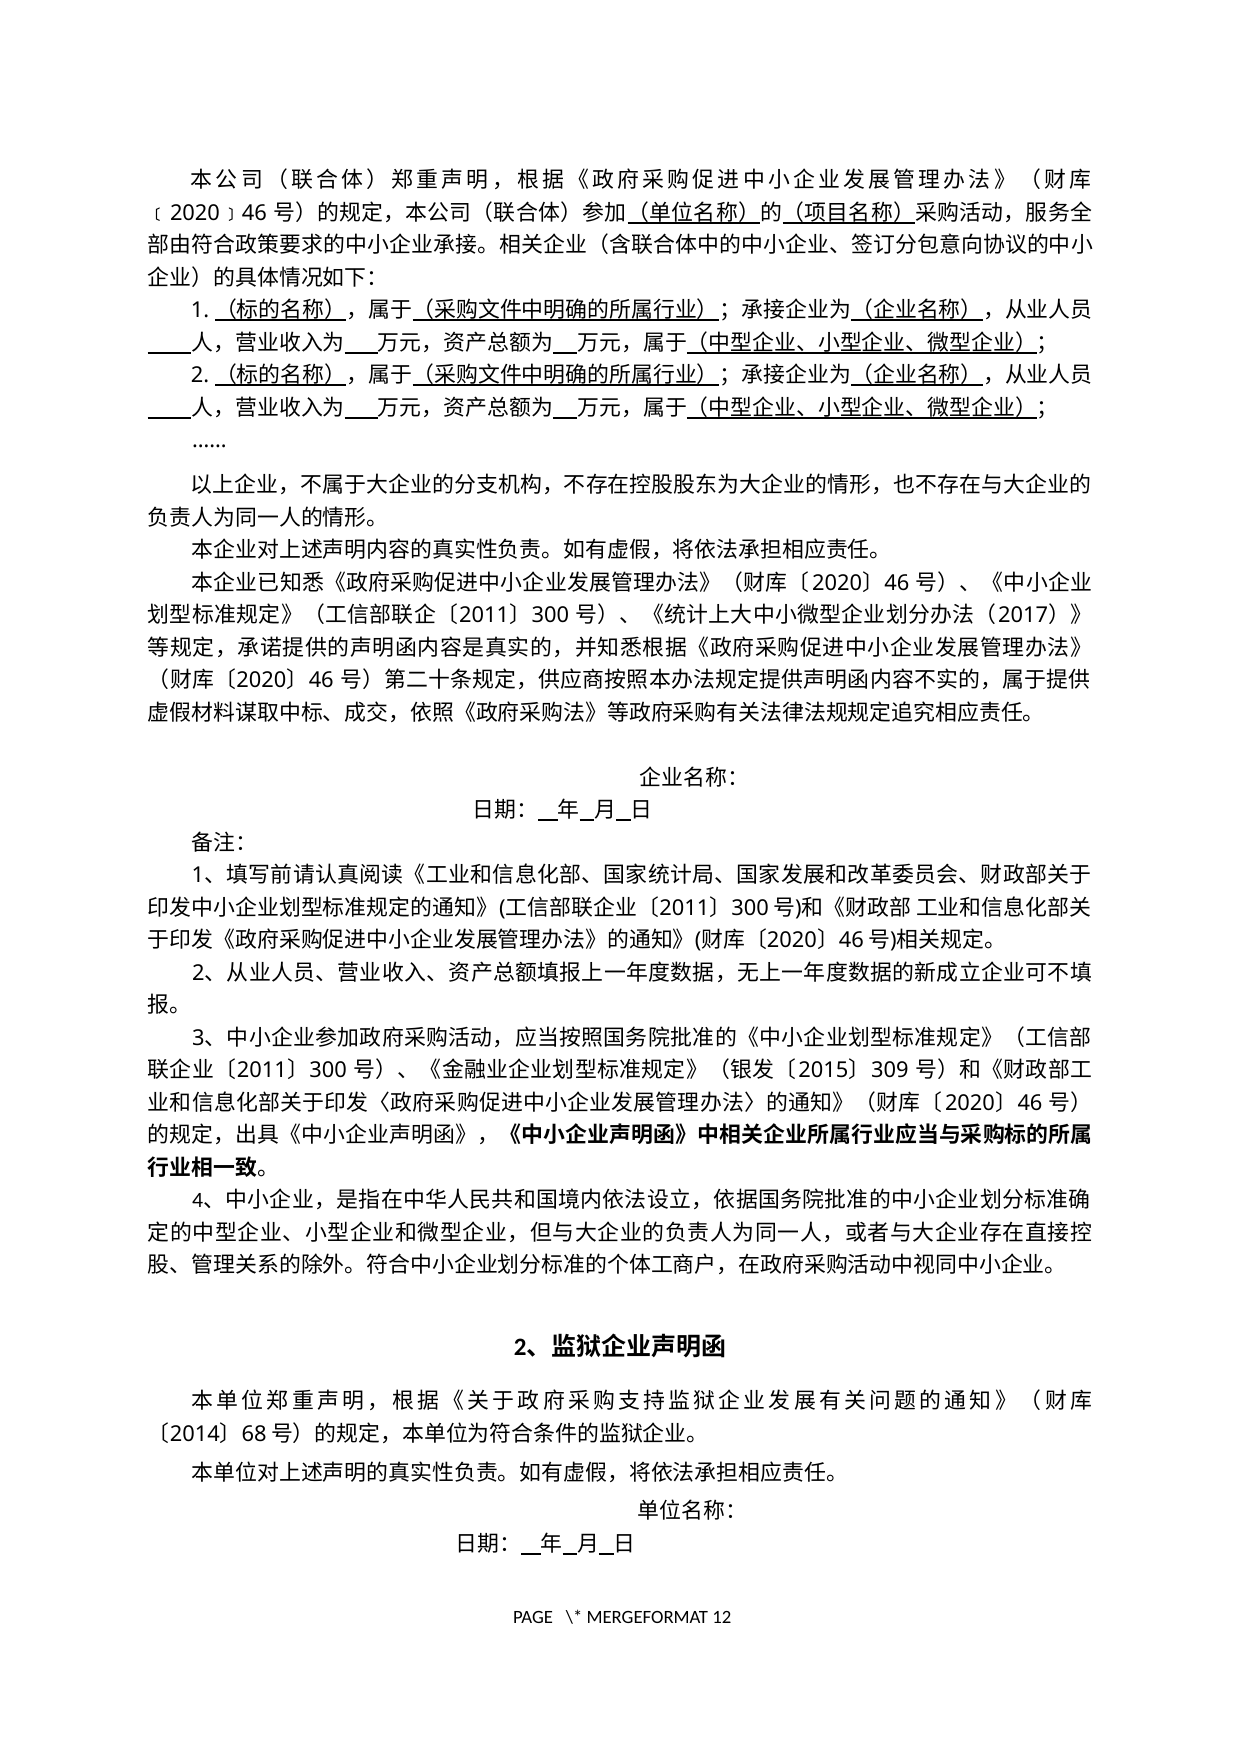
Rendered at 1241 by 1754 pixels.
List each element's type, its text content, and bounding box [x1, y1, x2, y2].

text 本单位对上述声明的真实性负责。如有虚假，将依法承担相应责任。 [148, 1454, 1093, 1487]
text 2、从业人员、营业收入、资产总额填报上一年度数据，无上一年度数据的新成立企业可不填报。 [148, 954, 1093, 1019]
text 1. （标的名称），属于（采购文件中明确的所属行业）；承接企业为（企业名称），从业人员 人，营业收入为 万元，资产总额为 万元，属于（中型企业、小型企业、微型企业）； [148, 292, 1093, 357]
text 4、中小企业，是指在中华人民共和国境内依法设立，依据国务院批准的中小企业划分标准确定的中型企业、小型企业和微型企业，但与大企业的负责人为同一人，或者与大企业存在直接控股、管理关系的除外。符合中小企业划分标准的个体工商户，在政府采购活动中视同中小企业。 [148, 1182, 1093, 1279]
text 3、中小企业参加政府采购活动，应当按照国务院批准的《中小企业划型标准规定》（工信部联企业〔2011〕300 号）、《金融业企业划型标准规定》（银发〔2015〕309 号）和《财政部工业和信息化部关于印发〈政府采购促进中小企业发展管理办法〉的通知》（财库〔2020〕46 号）的规定，出具《中小企业声明函》，《中小企业声明函》中相关企业所属行业应当与采购标的所属行业相一致。 [148, 1019, 1093, 1182]
text 本单位郑重声明，根据《关于政府采购支持监狱企业发展有关问题的通知》（财库〔2014〕68号）的规定，本单位为符合条件的监狱企业。 [148, 1383, 1093, 1448]
text 单位名称： [148, 1493, 1093, 1526]
text 本公司（联合体）郑重声明，根据《政府采购促进中小企业发展管理办法》（财库﹝2020﹞46 号）的规定，本公司（联合体）参加（单位名称）的（项目名称）采购活动，服务全部由符合政策要求的中小企业承接。相关企业（含联合体中的中小企业、签订分包意向协议的中小企业）的具体情况如下： [148, 162, 1093, 292]
text 以上企业，不属于大企业的分支机构，不存在控股股东为大企业的情形，也不存在与大企业的负责人为同一人的情形。 [148, 467, 1093, 532]
text 1、填写前请认真阅读《工业和信息化部、国家统计局、国家发展和改革委员会、财政部关于印发中小企业划型标准规定的通知》(工信部联企业〔2011〕300号)和《财政部 工业和信息化部关于印发《政府采购促进中小企业发展管理办法》的通知》(财库〔2020〕46号)相关规定。 [148, 857, 1093, 954]
text 本企业对上述声明内容的真实性负责。如有虚假，将依法承担相应责任。 [148, 532, 1093, 564]
text …… [148, 423, 1093, 456]
text 2、监狱企业声明函 [148, 1312, 1093, 1377]
text 备注： [148, 824, 1093, 857]
text 企业名称： [148, 759, 1093, 792]
text 2. （标的名称），属于（采购文件中明确的所属行业）；承接企业为（企业名称），从业人员 人，营业收入为 万元，资产总额为 万元，属于（中型企业、小型企业、微型企业）； [148, 357, 1093, 422]
text 日期： 年 月 日 [148, 1526, 1093, 1558]
text 本企业已知悉《政府采购促进中小企业发展管理办法》（财库〔2020〕46 号）、《中小企业划型标准规定》（工信部联企〔2011〕300 号）、《统计上大中小微型企业划分办法（2017）》等规定，承诺提供的声明函内容是真实的，并知悉根据《政府采购促进中小企业发展管理办法》（财库〔2020〕46 号）第二十条规定，供应商按照本办法规定提供声明函内容不实的，属于提供虚假材料谋取中标、成交，依照《政府采购法》等政府采购有关法律法规规定追究相应责任。 [148, 564, 1093, 727]
text 日期： 年 月 日 [148, 792, 1093, 824]
